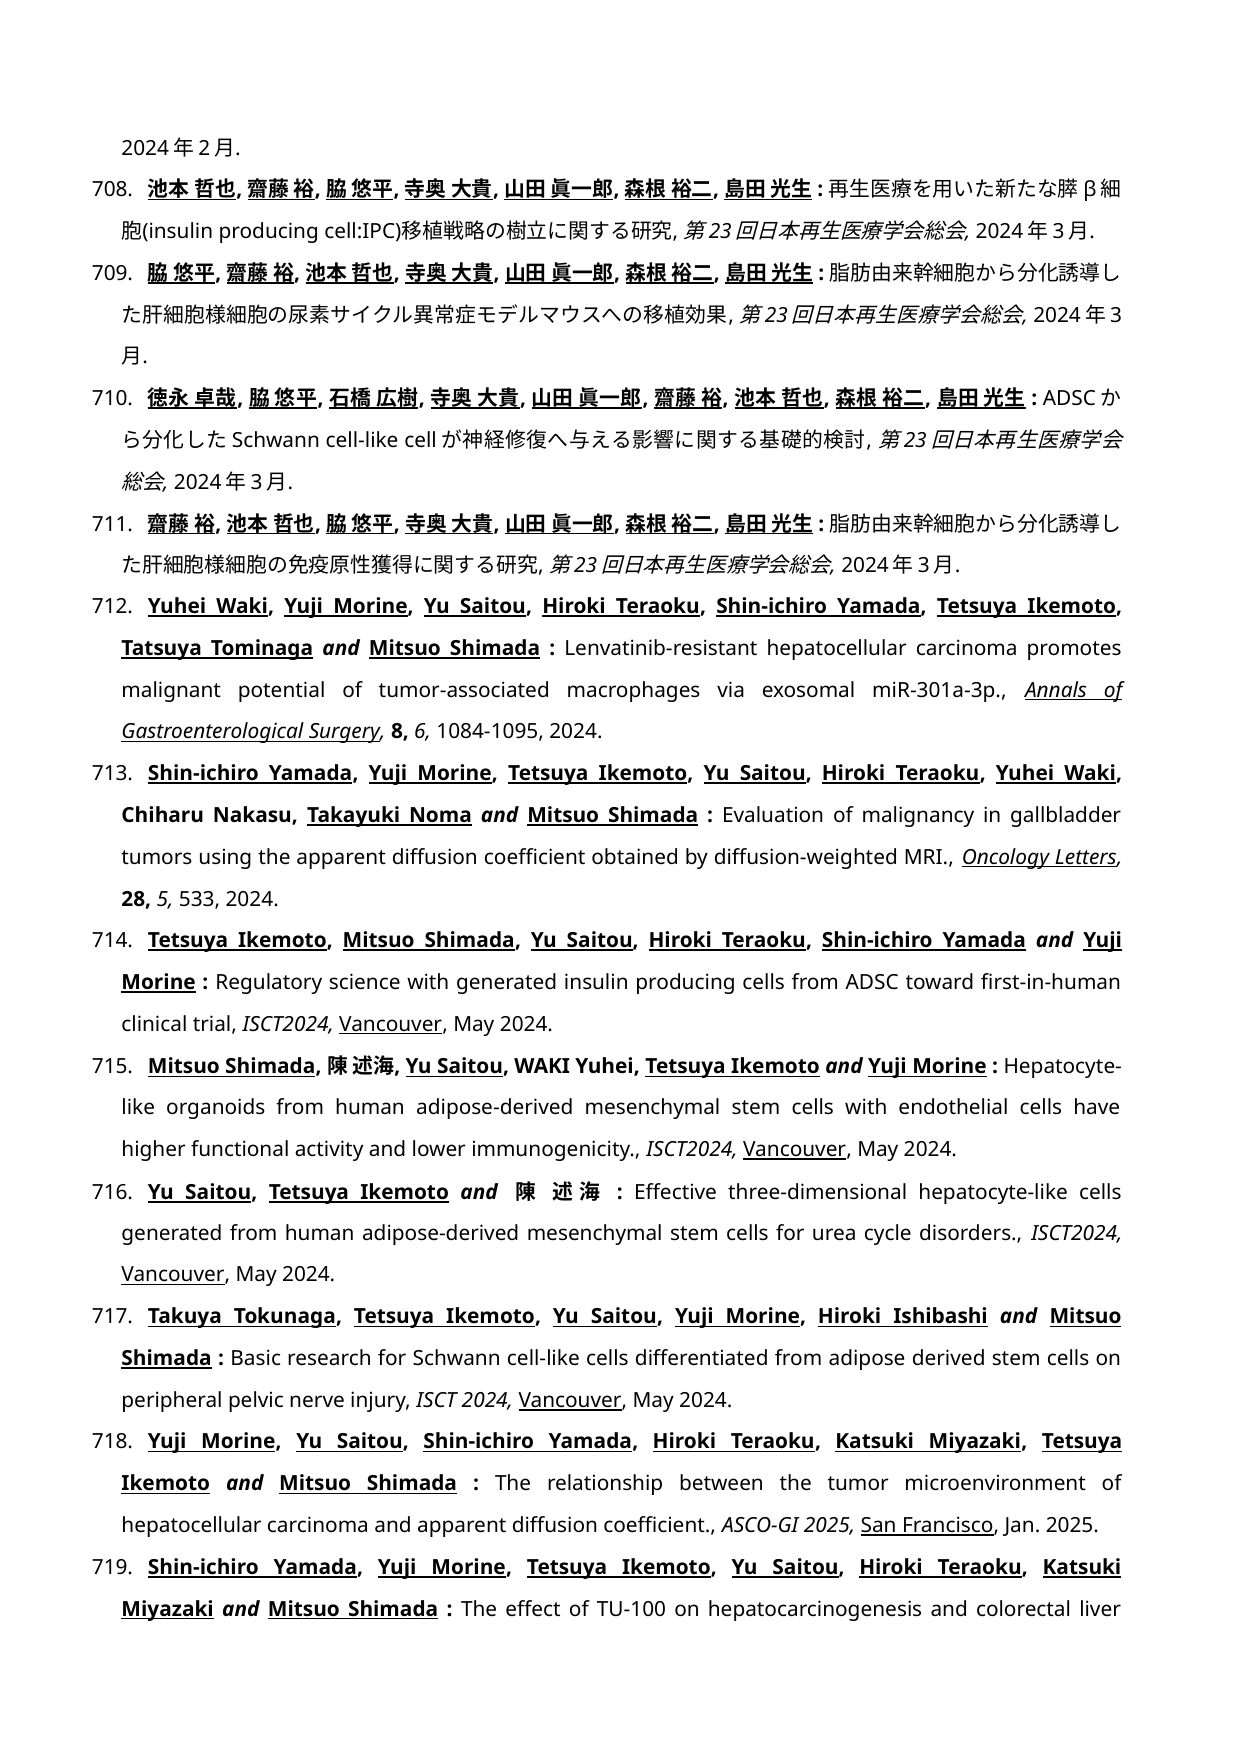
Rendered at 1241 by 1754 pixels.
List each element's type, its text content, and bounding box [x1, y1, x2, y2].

list Tetsuya Ikemoto, Mitsuo Shimada, Yu Saitou, Hiroki Teraoku, Shin-ichiro Yamada and Yuji Morine : Regulatory science with generated insulin producing cells from ADSC toward first-in-human clinical trial, ISCT2024, Vancouver, May 2024. [92, 919, 1122, 1044]
list 齋藤 裕, 池本 哲也, 脇 悠平, 寺奥 大貴, 山田 眞一郎, 森根 裕二, 島田 光生 : 脂肪由来幹細胞から分化誘導した肝細胞様細胞の免疫原性獲得に関する研究, 第23回日本再生医療学会総会, 2024年3月. [92, 501, 1122, 584]
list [92, 125, 1122, 167]
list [92, 1545, 1122, 1629]
list Yuhei Waki, Yuji Morine, Yu Saitou, Hiroki Teraoku, Shin-ichiro Yamada, Tetsuya Ikemoto, Tatsuya Tominaga and Mitsuo Shimada : Lenvatinib-resistant hepatocellular carcinoma promotes malignant potential of tumor-associated macrophages via exosomal miR-301a-3p., Annals of Gastroenterological Surgery, 8, 6, 1084-1095, 2024. [92, 584, 1122, 752]
list Shin-ichiro Yamada, Yuji Morine, Tetsuya Ikemoto, Yu Saitou, Hiroki Teraoku, Yuhei Waki, Chiharu Nakasu, Takayuki Noma and Mitsuo Shimada : Evaluation of malignancy in gallbladder tumors using the apparent diffusion coefficient obtained by diffusion-weighted MRI., Oncology Letters, 28, 5, 533, 2024. [92, 752, 1122, 919]
list 脇 悠平, 齋藤 裕, 池本 哲也, 寺奥 大貴, 山田 眞一郎, 森根 裕二, 島田 光生 : 脂肪由来幹細胞から分化誘導した肝細胞様細胞の尿素サイクル異常症モデルマウスへの移植効果, 第23回日本再生医療学会総会, 2024年3月. [92, 250, 1122, 376]
list Yu Saitou, Tetsuya Ikemoto and 陳 述海 : Effective three-dimensional hepatocyte-like cells generated from human adipose-derived mesenchymal stem cells for urea cycle disorders., ISCT2024, Vancouver, May 2024. [92, 1169, 1122, 1295]
list Takuya Tokunaga, Tetsuya Ikemoto, Yu Saitou, Yuji Morine, Hiroki Ishibashi and Mitsuo Shimada : Basic research for Schwann cell-like cells differentiated from adipose derived stem cells on peripheral pelvic nerve injury, ISCT 2024, Vancouver, May 2024. [92, 1295, 1122, 1420]
list Mitsuo Shimada, 陳 述海, Yu Saitou, WAKI Yuhei, Tetsuya Ikemoto and Yuji Morine : Hepatocyte-like organoids from human adipose-derived mesenchymal stem cells with endothelial cells have higher functional activity and lower immunogenicity., ISCT2024, Vancouver, May 2024. [92, 1044, 1122, 1169]
list 徳永 卓哉, 脇 悠平, 石橋 広樹, 寺奥 大貴, 山田 眞一郎, 齋藤 裕, 池本 哲也, 森根 裕二, 島田 光生 : ADSCから分化したSchwann cell-like cellが神経修復へ与える影響に関する基礎的検討, 第23回日本再生医療学会総会, 2024年3月. [92, 376, 1122, 501]
list 池本 哲也, 齋藤 裕, 脇 悠平, 寺奥 大貴, 山田 眞一郎, 森根 裕二, 島田 光生 : 再生医療を用いた新たな膵β細胞(insulin producing cell:IPC)移植戦略の樹立に関する研究, 第23回日本再生医療学会総会, 2024年3月. [92, 167, 1122, 250]
